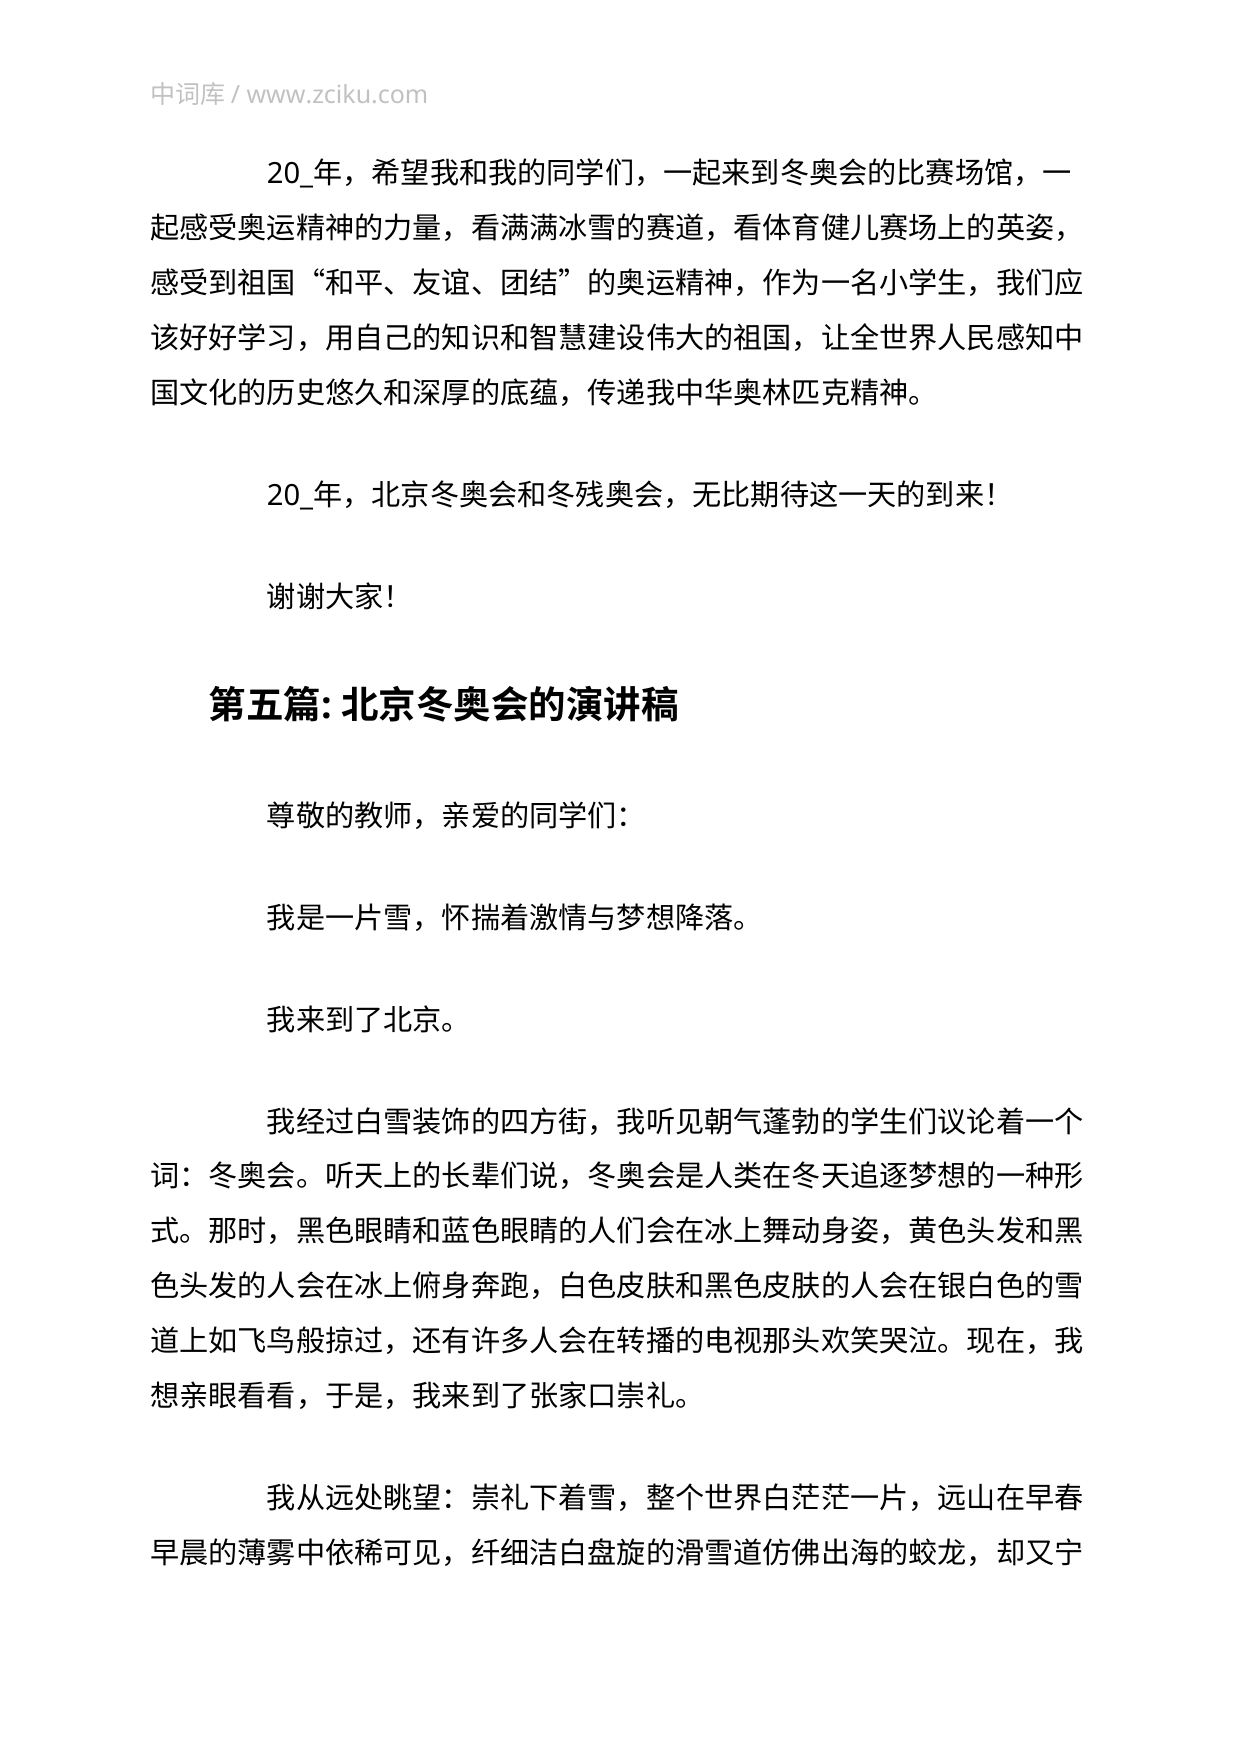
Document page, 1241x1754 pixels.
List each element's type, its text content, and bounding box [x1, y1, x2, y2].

text 谢谢大家！ [150, 573, 1090, 616]
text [150, 1474, 1090, 1572]
text 我经过白雪装饰的四方街，我听见朝气蓬勃的学生们议论着一个词：冬奥会。听天上的长辈们说，冬奥会是人类在冬天追逐梦想的一种形式。那时，黑色眼睛和蓝色眼睛的人们会在冰上舞动身姿，黄色头发和黑色头发的人会在冰上俯身奔跑，白色皮肤和黑色皮肤的人会在银白色的雪道上如飞鸟般掠过，还有许多人会在转播的电视那头欢笑哭泣。现在，我想亲眼看看，于是，我来到了张家口崇礼。 [150, 1098, 1090, 1415]
text 20_年，北京冬奥会和冬残奥会，无比期待这一天的到来！ [150, 471, 1090, 514]
text 尊敬的教师，亲爱的同学们： [150, 793, 1090, 835]
text 我是一片雪，怀揣着激情与梦想降落。 [150, 894, 1090, 937]
text 我来到了北京。 [150, 996, 1090, 1039]
text 第五篇: 北京冬奥会的演讲稿 [150, 675, 1090, 730]
text 20_年，希望我和我的同学们，一起来到冬奥会的比赛场馆，一起感受奥运精神的力量，看满满冰雪的赛道，看体育健儿赛场上的英姿，感受到祖国“和平、友谊、团结”的奥运精神，作为一名小学生，我们应该好好学习，用自己的知识和智慧建设伟大的祖国，让全世界人民感知中国文化的历史悠久和深厚的底蕴，传递我中华奥林匹克精神。 [150, 150, 1090, 412]
